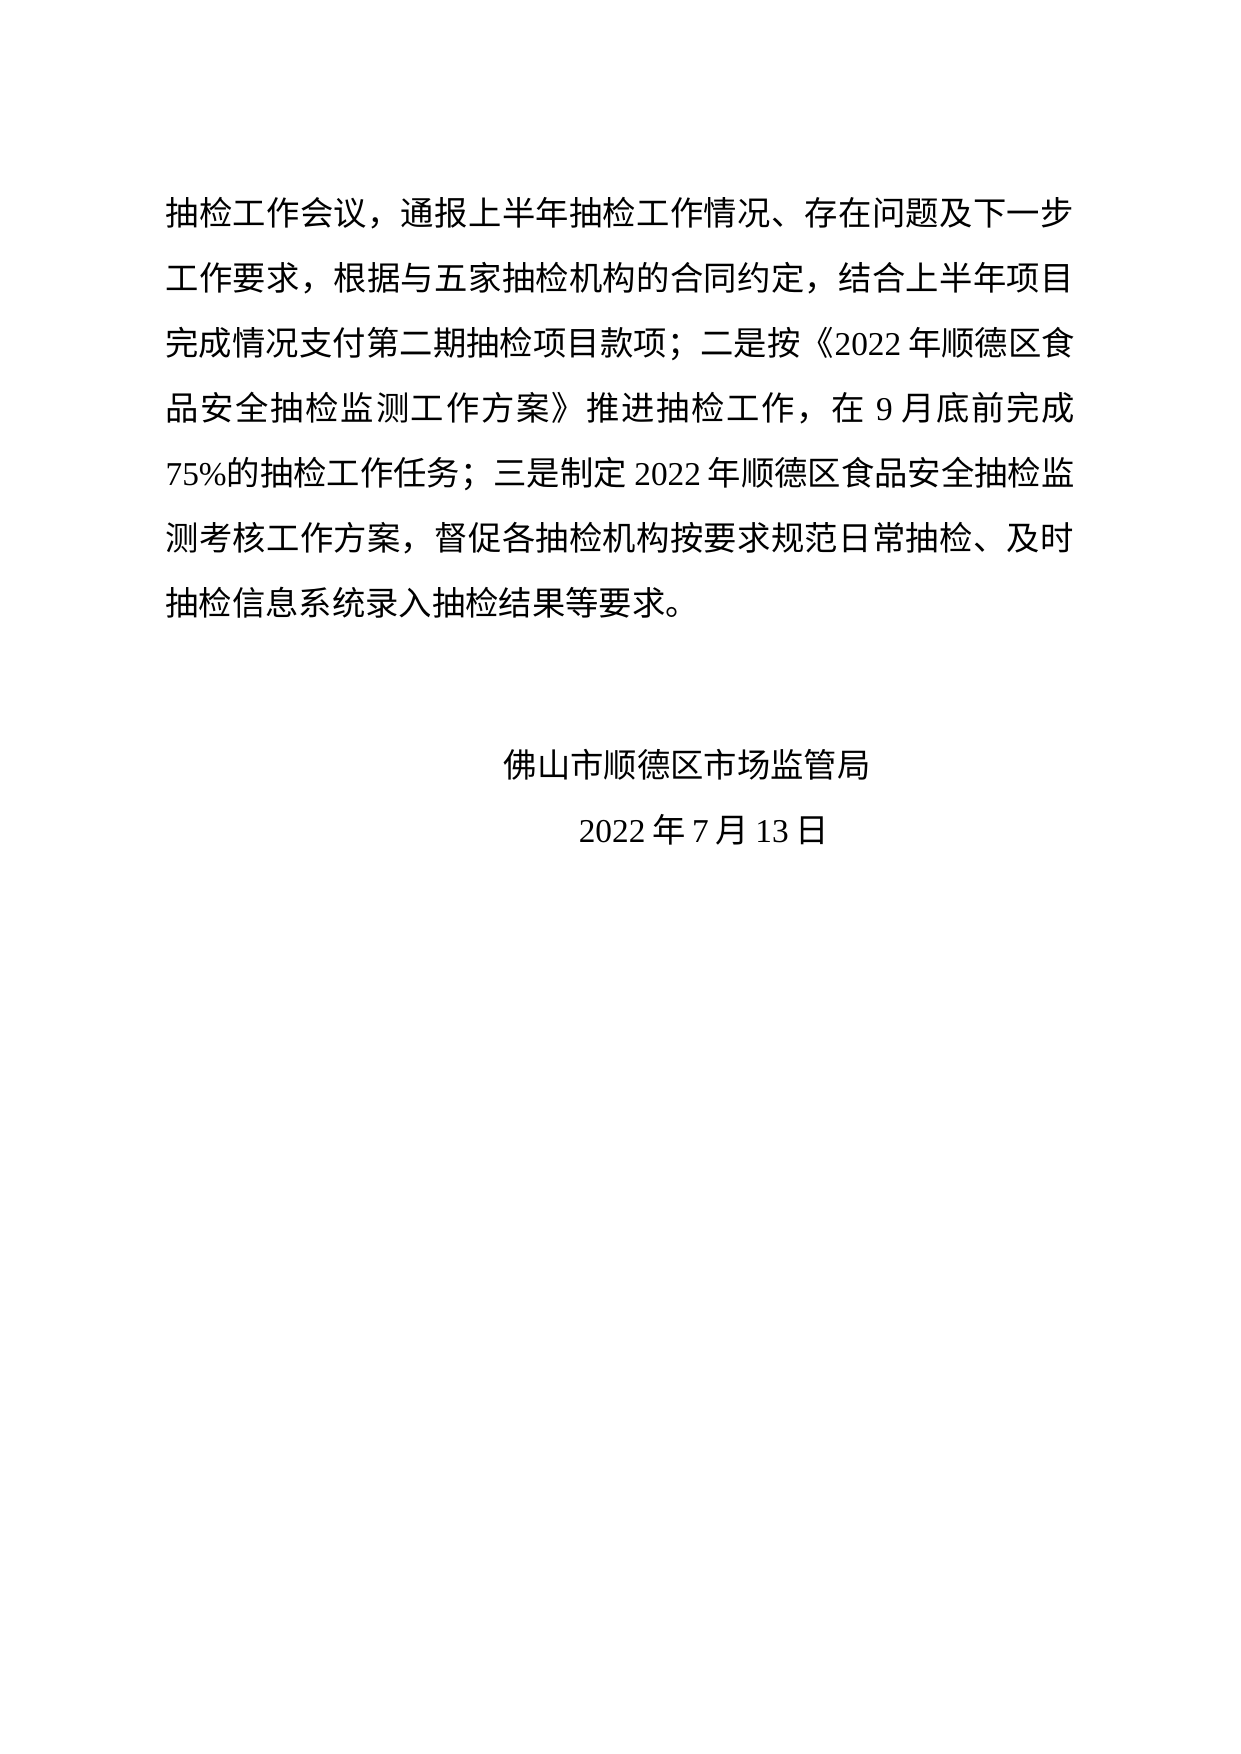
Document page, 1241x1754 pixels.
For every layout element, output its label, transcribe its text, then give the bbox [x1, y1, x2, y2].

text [165, 178, 1075, 633]
text 2022年7月13日 [165, 796, 1075, 861]
text 佛山市顺德区市场监管局 [165, 731, 1075, 796]
